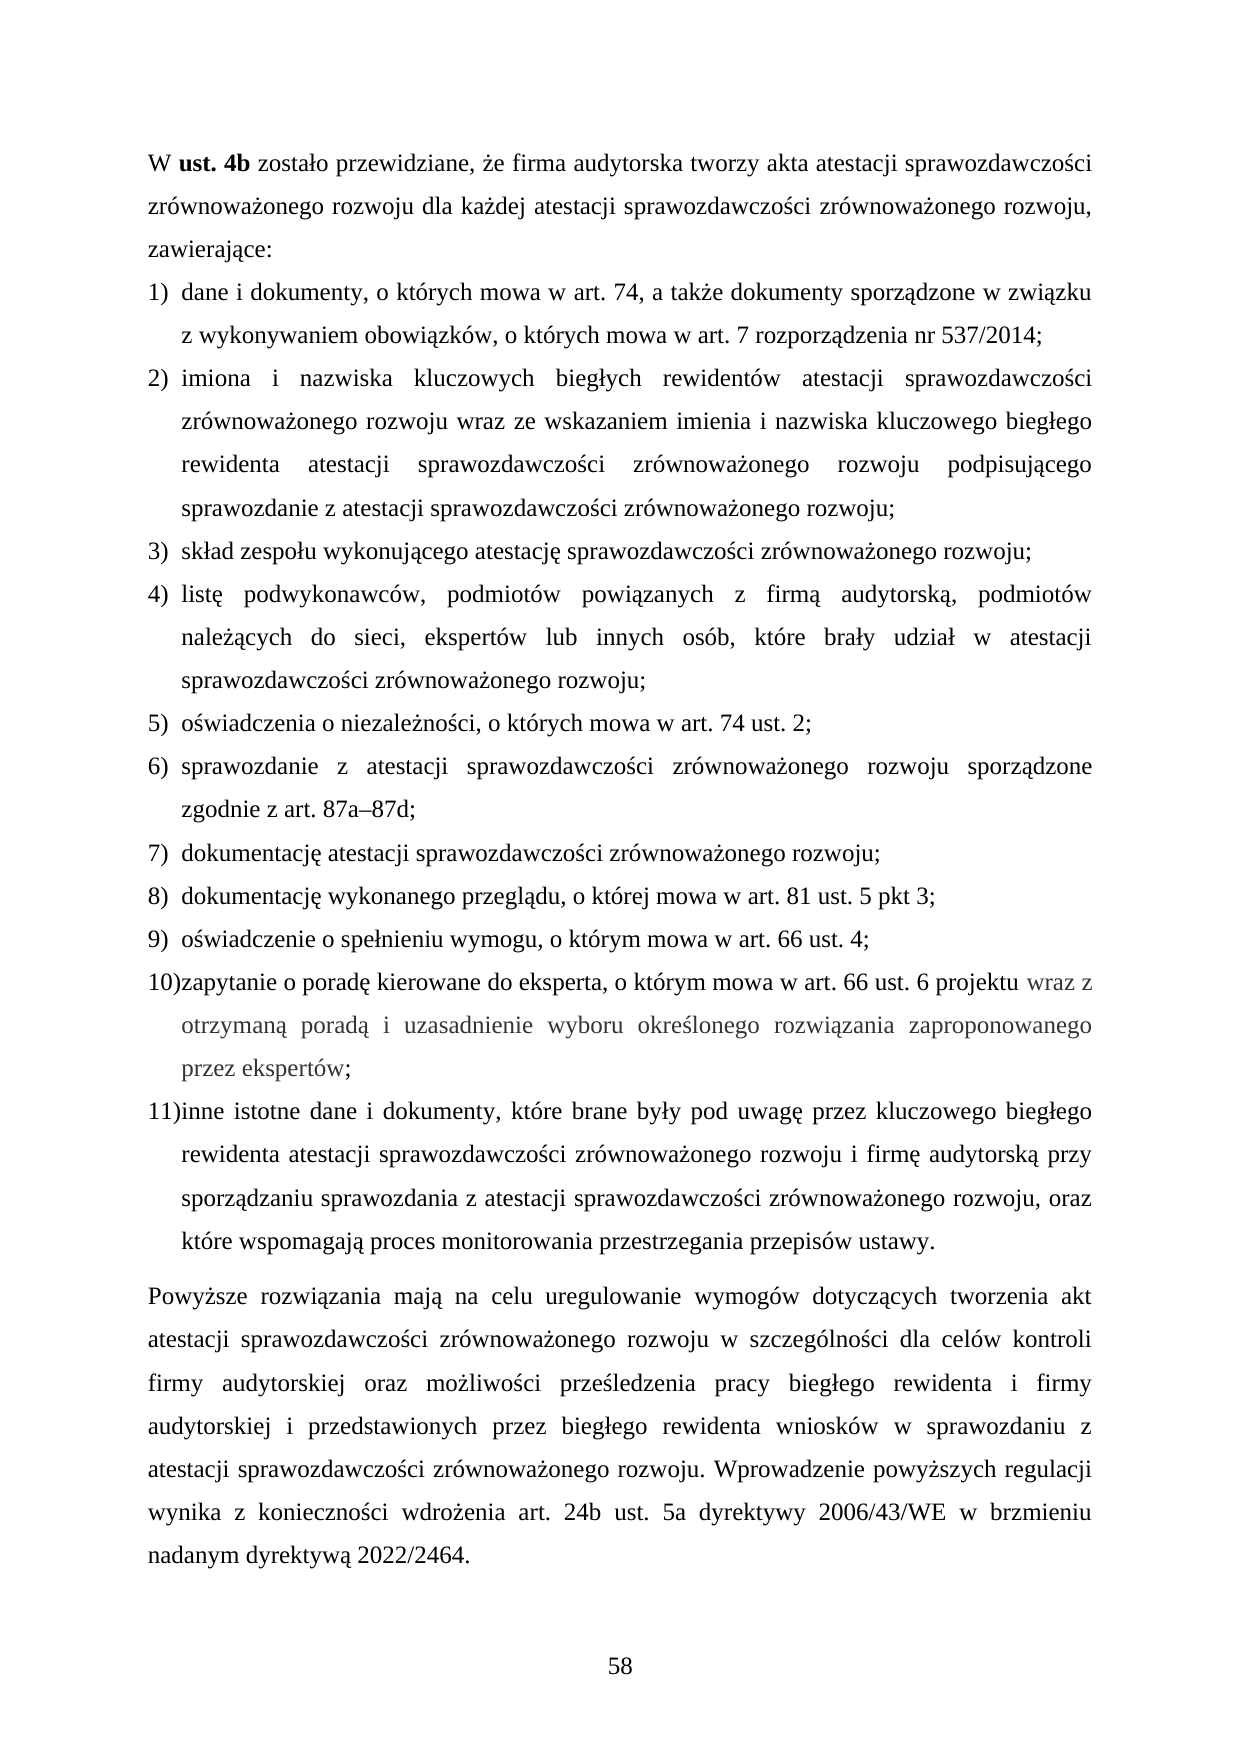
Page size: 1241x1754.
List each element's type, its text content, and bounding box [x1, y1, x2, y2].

text 2) imiona i nazwiska kluczowych biegłych rewidentów atestacji sprawozdawczości zrównoważonego rozwoju wraz ze wskazaniem imienia i nazwiska kluczowego biegłego rewidenta atestacji sprawozdawczości zrównoważonego rozwoju podpisującego sprawozdanie z atestacji sprawozdawczości zrównoważonego rozwoju; [148, 363, 1093, 521]
text 3) skład zespołu wykonującego atestację sprawozdawczości zrównoważonego rozwoju; [148, 536, 1093, 564]
text 1) dane i dokumenty, o których mowa w art. 74, a także dokumenty sporządzone w związku z wykonywaniem obowiązków, o których mowa w art. 7 rozporządzenia nr 537/2014; [148, 277, 1093, 349]
text 10) zapytanie o poradę kierowane do eksperta, o którym mowa w art. 66 ust. 6 projektu wraz z otrzymaną poradą i uzasadnienie wyboru określonego rozwiązania zaproponowanego przez ekspertów; [148, 967, 1093, 1082]
text 11) inne istotne dane i dokumenty, które brane były pod uwagę przez kluczowego biegłego rewidenta atestacji sprawozdawczości zrównoważonego rozwoju i firmę audytorską przy sporządzaniu sprawozdania z atestacji sprawozdawczości zrównoważonego rozwoju, oraz które wspomagają proces monitorowania przestrzegania przepisów ustawy. [148, 1096, 1093, 1254]
text 7) dokumentację atestacji sprawozdawczości zrównoważonego rozwoju; [148, 838, 1093, 866]
text 5) oświadczenia o niezależności, o których mowa w art. 74 ust. 2; [148, 708, 1093, 737]
text 8) dokumentację wykonanego przeglądu, o której mowa w art. 81 ust. 5 pkt 3; [148, 881, 1093, 909]
text 6) sprawozdanie z atestacji sprawozdawczości zrównoważonego rozwoju sporządzone zgodnie z art. 87a–87d; [148, 751, 1093, 823]
text Powyższe rozwiązania mają na celu uregulowanie wymogów dotyczących tworzenia akt atestacji sprawozdawczości zrównoważonego rozwoju w szczególności dla celów kontroli firmy audytorskiej oraz możliwości prześledzenia pracy biegłego rewidenta i firmy audytorskiej i przedstawionych przez biegłego rewidenta wniosków w sprawozdaniu z atestacji sprawozdawczości zrównoważonego rozwoju. Wprowadzenie powyższych regulacji wynika z konieczności wdrożenia art. 24b ust. 5a dyrektywy 2006/43/WE w brzmieniu nadanym dyrektywą 2022/2464. [148, 1281, 1093, 1569]
text 4) listę podwykonawców, podmiotów powiązanych z firmą audytorską, podmiotów należących do sieci, ekspertów lub innych osób, które brały udział w atestacji sprawozdawczości zrównoważonego rozwoju; [148, 579, 1093, 694]
text 9) oświadczenie o spełnieniu wymogu, o którym mowa w art. 66 ust. 4; [148, 924, 1093, 953]
text W ust. 4b zostało przewidziane, że firma audytorska tworzy akta atestacji sprawozdawczości zrównoważonego rozwoju dla każdej atestacji sprawozdawczości zrównoważonego rozwoju, zawierające: [148, 148, 1093, 263]
